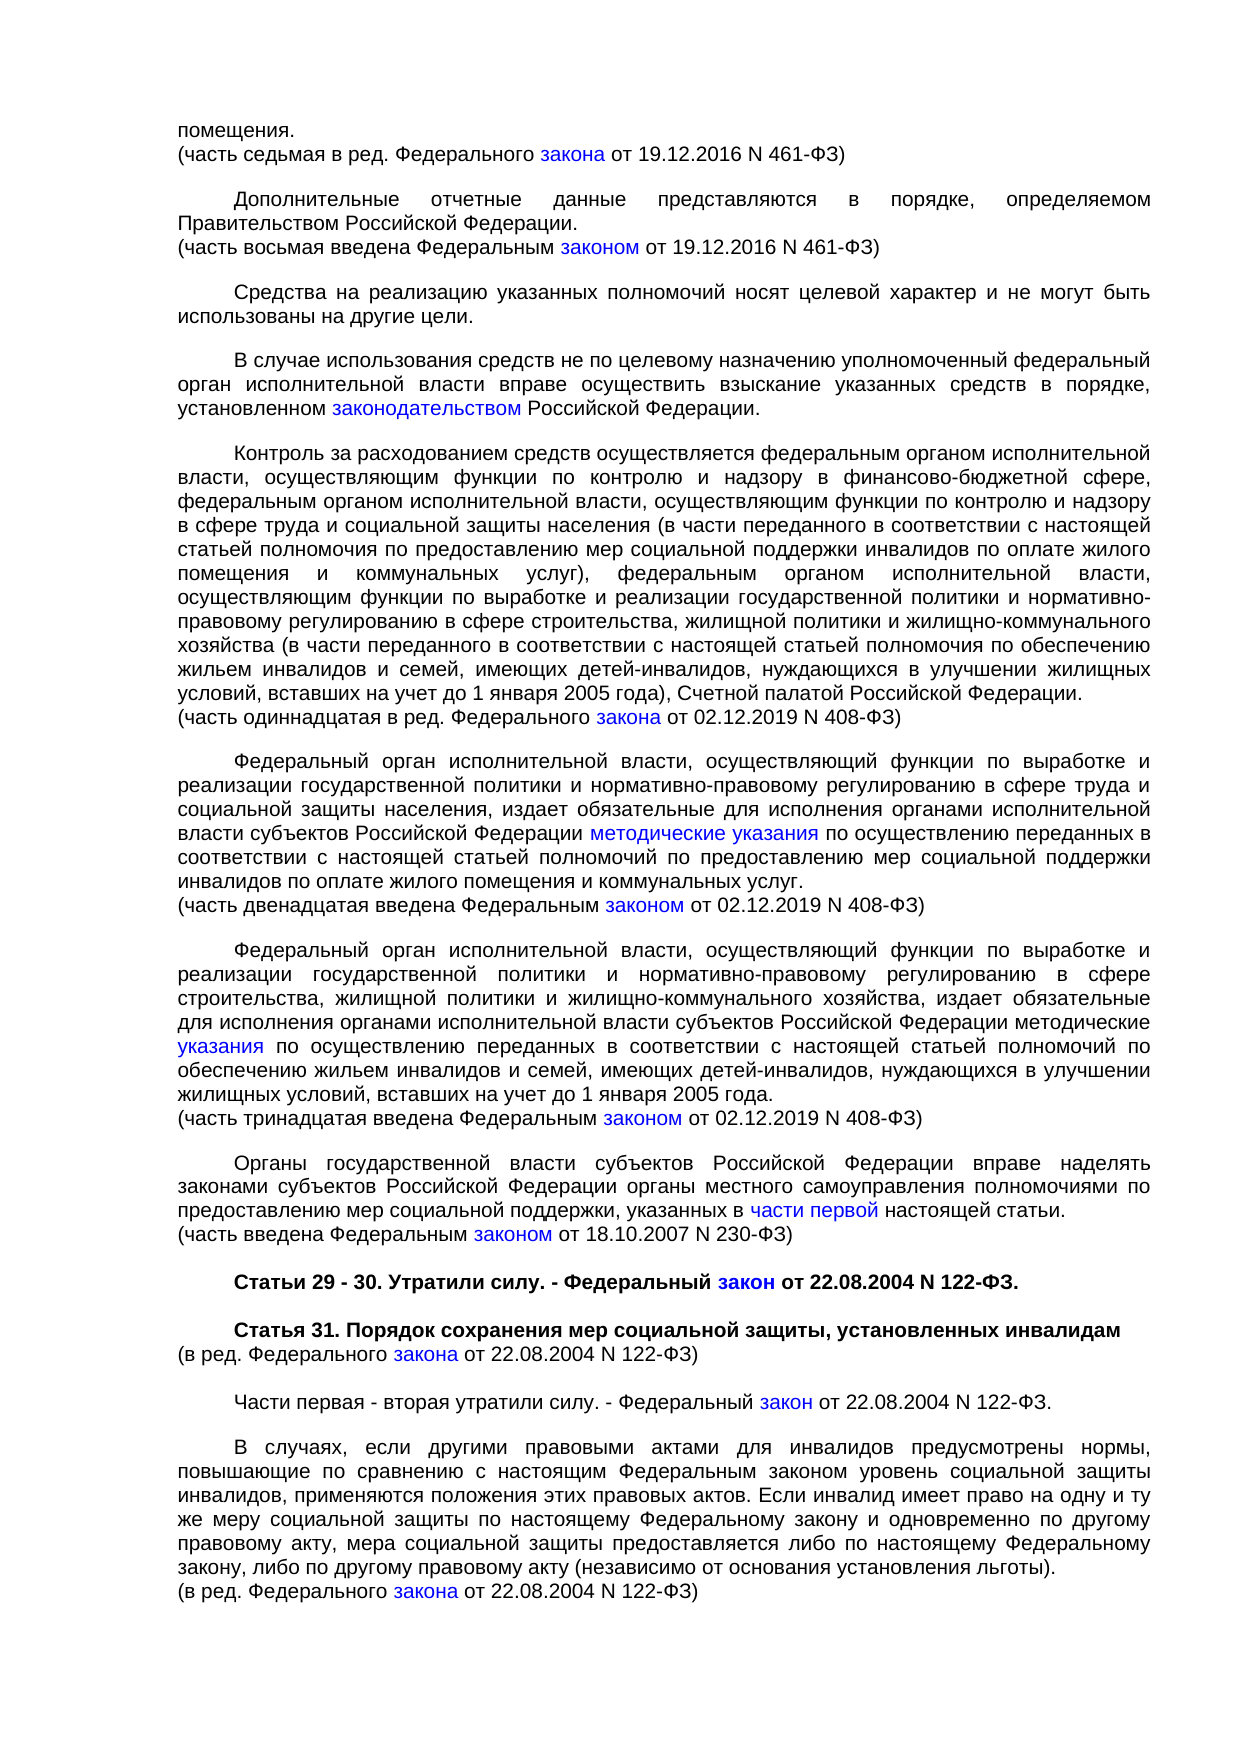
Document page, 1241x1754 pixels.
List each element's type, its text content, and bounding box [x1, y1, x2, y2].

text В случае использования средств не по целевому назначению уполномоченный федеральный орган исполнительной власти вправе осуществить взыскание указанных средств в порядке, установленном законодательством Российской Федерации. [177, 348, 1152, 420]
text (часть одиннадцатая в ред. Федерального закона от 02.12.2019 N 408-ФЗ) [177, 704, 1152, 728]
text Части первая - вторая утратили силу. - Федеральный закон от 22.08.2004 N 122-ФЗ. [177, 1390, 1152, 1414]
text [177, 118, 1152, 142]
text (в ред. Федерального закона от 22.08.2004 N 122-ФЗ) [177, 1342, 1152, 1366]
text Органы государственной власти субъектов Российской Федерации вправе наделять законами субъектов Российской Федерации органы местного самоуправления полномочиями по предоставлению мер социальной поддержки, указанных в части первой настоящей статьи. [177, 1150, 1152, 1222]
text (часть восьмая введена Федеральным законом от 19.12.2016 N 461-ФЗ) [177, 235, 1152, 259]
title Статьи 29 - 30. Утратили силу. - Федеральный закон от 22.08.2004 N 122-ФЗ. [177, 1270, 1152, 1294]
text (часть седьмая в ред. Федерального закона от 19.12.2016 N 461-ФЗ) [177, 142, 1152, 166]
text Федеральный орган исполнительной власти, осуществляющий функции по выработке и реализации государственной политики и нормативно-правовому регулированию в сфере труда и социальной защиты населения, издает обязательные для исполнения органами исполнительной власти субъектов Российской Федерации методические указания по осуществлению переданных в соответствии с настоящей статьей полномочий по предоставлению мер социальной поддержки инвалидов по оплате жилого помещения и коммунальных услуг. [177, 749, 1152, 893]
text (в ред. Федерального закона от 22.08.2004 N 122-ФЗ) [177, 1578, 1152, 1602]
text (часть введена Федеральным законом от 18.10.2007 N 230-ФЗ) [177, 1222, 1152, 1246]
text (часть двенадцатая введена Федеральным законом от 02.12.2019 N 408-ФЗ) [177, 893, 1152, 917]
text Средства на реализацию указанных полномочий носят целевой характер и не могут быть использованы на другие цели. [177, 279, 1152, 327]
text Федеральный орган исполнительной власти, осуществляющий функции по выработке и реализации государственной политики и нормативно-правовому регулированию в сфере строительства, жилищной политики и жилищно-коммунального хозяйства, издает обязательные для исполнения органами исполнительной власти субъектов Российской Федерации методические указания по осуществлению переданных в соответствии с настоящей статьей полномочий по обеспечению жильем инвалидов и семей, имеющих детей-инвалидов, нуждающихся в улучшении жилищных условий, вставших на учет до 1 января 2005 года. [177, 938, 1152, 1106]
text Дополнительные отчетные данные представляются в порядке, определяемом Правительством Российской Федерации. [177, 187, 1152, 235]
title Статья 31. Порядок сохранения мер социальной защиты, установленных инвалидам [177, 1318, 1152, 1342]
text (часть тринадцатая введена Федеральным законом от 02.12.2019 N 408-ФЗ) [177, 1106, 1152, 1129]
text Контроль за расходованием средств осуществляется федеральным органом исполнительной власти, осуществляющим функции по контролю и надзору в финансово-бюджетной сфере, федеральным органом исполнительной власти, осуществляющим функции по контролю и надзору в сфере труда и социальной защиты населения (в части переданного в соответствии с настоящей статьей полномочия по предоставлению мер социальной поддержки инвалидов по оплате жилого помещения и коммунальных услуг), федеральным органом исполнительной власти, осуществляющим функции по выработке и реализации государственной политики и нормативно-правовому регулированию в сфере строительства, жилищной политики и жилищно-коммунального хозяйства (в части переданного в соответствии с настоящей статьей полномочия по обеспечению жильем инвалидов и семей, имеющих детей-инвалидов, нуждающихся в улучшении жилищных условий, вставших на учет до 1 января 2005 года), Счетной палатой Российской Федерации. [177, 441, 1152, 704]
text В случаях, если другими правовыми актами для инвалидов предусмотрены нормы, повышающие по сравнению с настоящим Федеральным законом уровень социальной защиты инвалидов, применяются положения этих правовых актов. Если инвалид имеет право на одну и ту же меру социальной защиты по настоящему Федеральному закону и одновременно по другому правовому акту, мера социальной защиты предоставляется либо по настоящему Федеральному закону, либо по другому правовому акту (независимо от основания установления льготы). [177, 1435, 1152, 1578]
